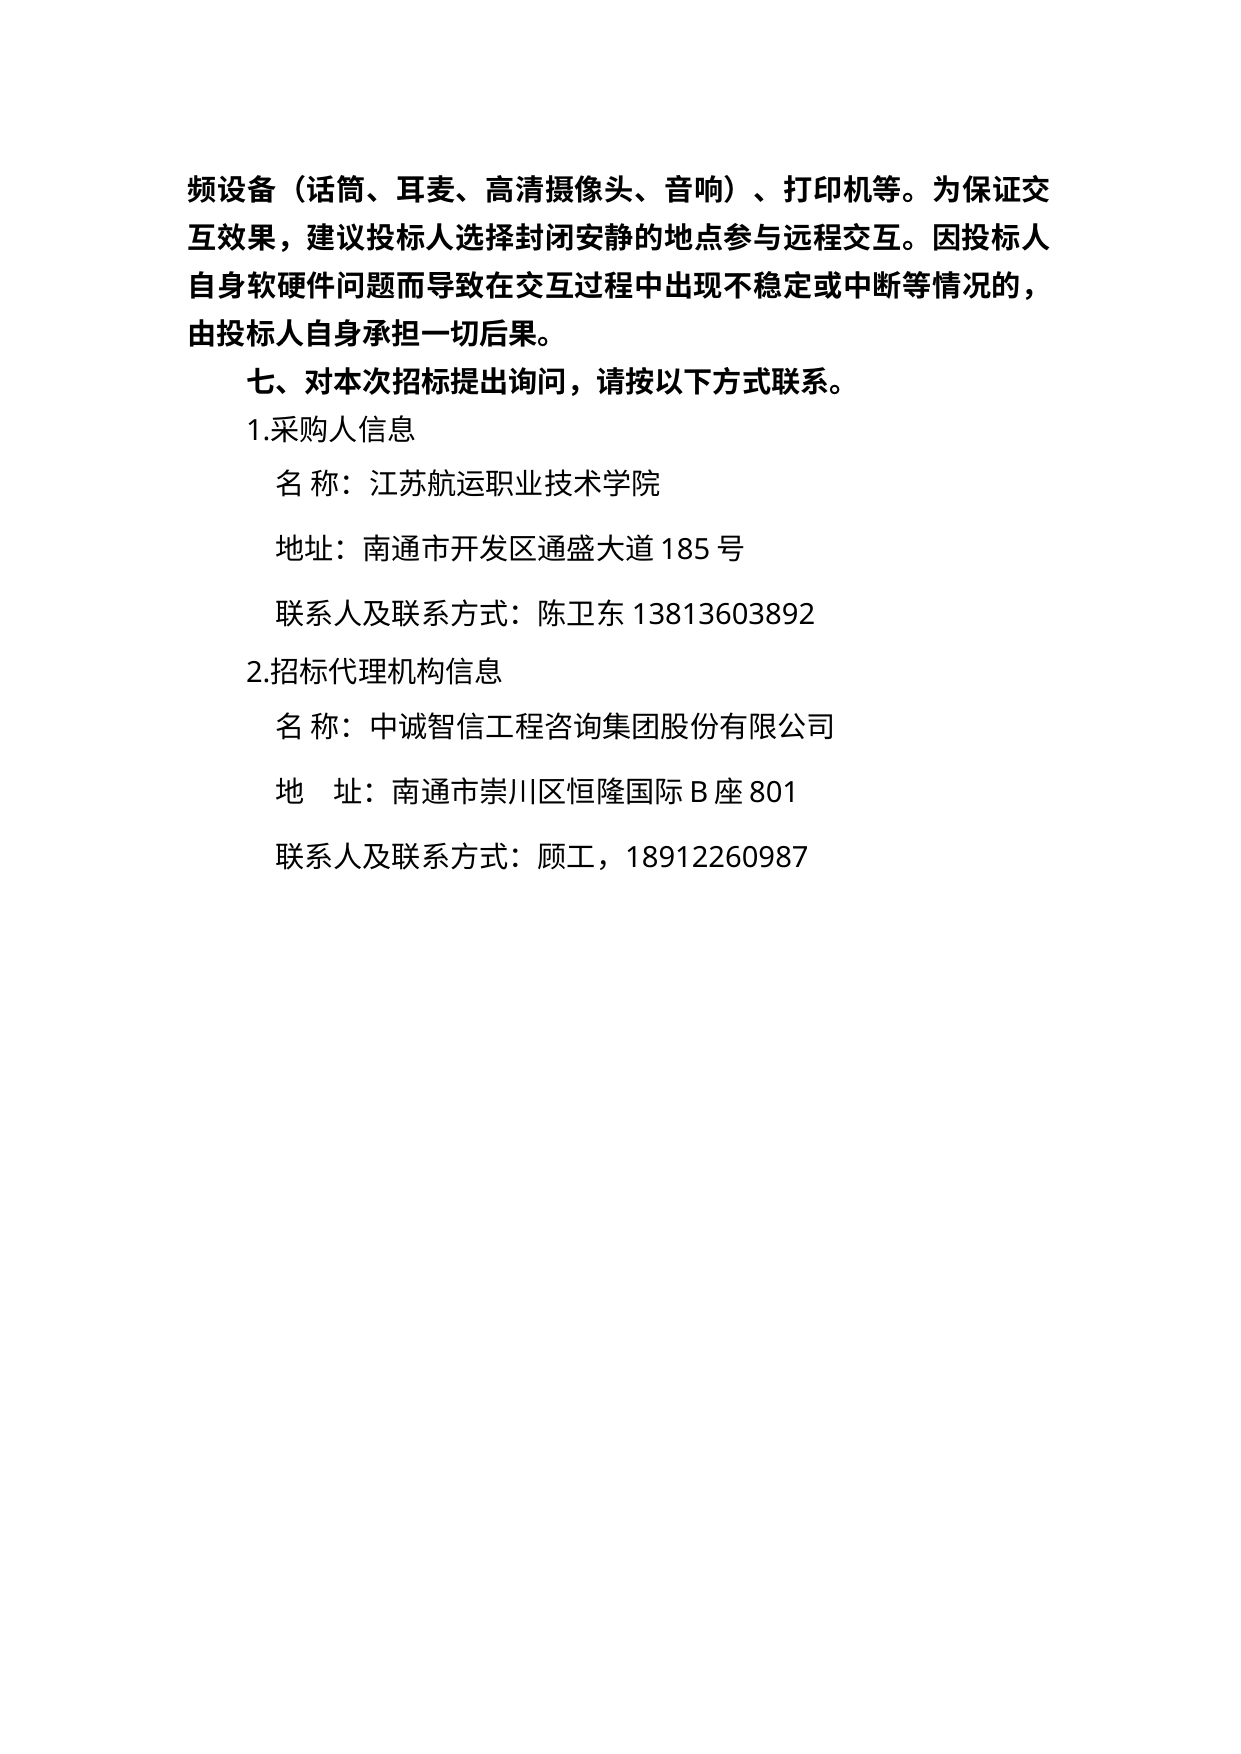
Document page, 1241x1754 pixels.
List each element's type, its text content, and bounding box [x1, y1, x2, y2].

text 2.招标代理机构信息 [187, 644, 1053, 692]
text 地址：南通市开发区通盛大道185号 [187, 514, 1053, 579]
text 名 称：江苏航运职业技术学院 [187, 449, 1053, 514]
text 七、对本次招标提出询问，请按以下方式联系。 [187, 354, 1053, 402]
text 联系人及联系方式：陈卫东 13813603892 [187, 579, 1053, 644]
text 1.采购人信息 [187, 402, 1053, 449]
text 名 称：中诚智信工程咨询集团股份有限公司 [187, 692, 1053, 757]
subtitle 联系人及联系方式：顾工，18912260987 [187, 822, 1053, 887]
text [187, 162, 1053, 354]
text 地 址：南通市崇川区恒隆国际B座801 [187, 757, 1053, 822]
